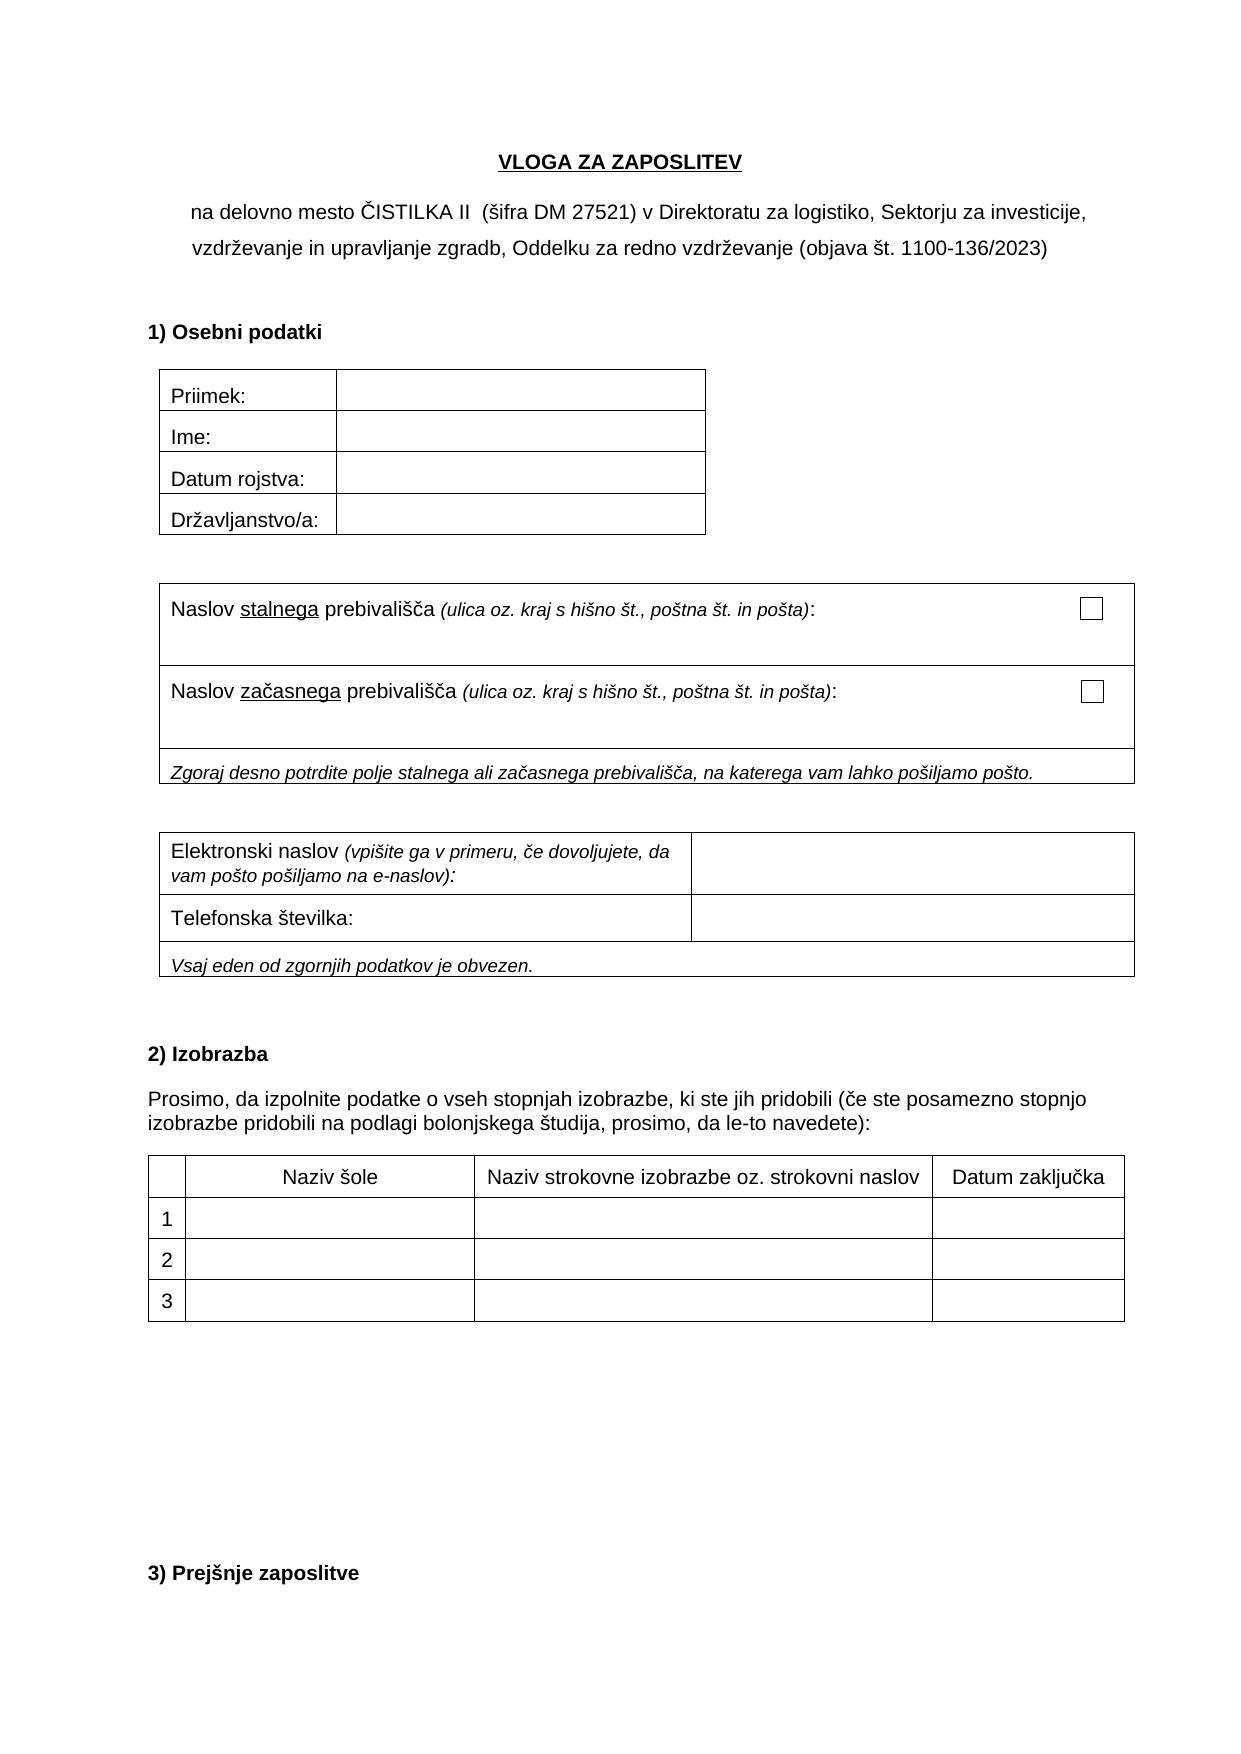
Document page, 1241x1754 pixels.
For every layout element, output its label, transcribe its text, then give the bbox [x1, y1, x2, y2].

table_header Naslov stalnega prebivališča (ulica oz. kraj s hišno št., poštna št. in pošta): [160, 584, 1134, 665]
table_cell [186, 1280, 474, 1321]
table_cell Naslov začasnega prebivališča (ulica oz. kraj s hišno št., poštna št. in pošta): [160, 666, 1134, 748]
table_header [692, 833, 1134, 893]
table_cell [933, 1198, 1124, 1238]
table_cell [337, 411, 705, 451]
table_cell [692, 895, 1134, 941]
table_cell [475, 1198, 932, 1238]
table_cell [186, 1239, 474, 1279]
text 2) Izobrazba [148, 1042, 1093, 1066]
table_header [337, 370, 705, 410]
table_cell Telefonska številka: [160, 895, 691, 941]
table_cell 3 [149, 1280, 185, 1321]
table_cell 1 [149, 1198, 185, 1238]
table_header [149, 1156, 185, 1197]
title na delovno mesto ČISTILKA II (šifra DM 27521) v Direktoratu za logistiko, Sektorju za investicije, vzdrževanje in upravljanje zgradb, Oddelku za redno vzdrževanje (objava št. 1100-136/2023) [148, 200, 1093, 259]
text 3) Prejšnje zaposlitve [148, 1561, 1093, 1585]
table_cell [475, 1280, 932, 1321]
table_cell [186, 1198, 474, 1238]
table_cell [475, 1239, 932, 1279]
table_cell Ime: [160, 411, 336, 451]
table_cell [933, 1239, 1124, 1279]
table_cell Zgoraj desno potrdite polje stalnega ali začasnega prebivališča, na katerega vam lahko pošiljamo pošto. [160, 749, 1134, 783]
table_cell [337, 452, 705, 492]
text Prosimo, da izpolnite podatke o vseh stopnjah izobrazbe, ki ste jih pridobili (če ste posamezno stopnjo izobrazbe pridobili na podlagi bolonjskega študija, prosimo, da le-to navedete): [148, 1086, 1093, 1134]
table_cell [337, 494, 705, 534]
table_header Naziv šole [186, 1156, 474, 1197]
table_cell Datum rojstva: [160, 452, 336, 492]
table_cell Vsaj eden od zgornjih podatkov je obvezen. [160, 942, 1134, 976]
table_header Priimek: [160, 370, 336, 410]
table_cell 2 [149, 1239, 185, 1279]
table_header Datum zaključka [933, 1156, 1124, 1197]
table_header Elektronski naslov (vpišite ga v primeru, če dovoljujete, da vam pošto pošiljamo na e-naslov): [160, 833, 691, 893]
table_cell [933, 1280, 1124, 1321]
table_cell Državljanstvo/a: [160, 494, 336, 534]
text 1) Osebni podatki [148, 319, 1093, 343]
table_header Naziv strokovne izobrazbe oz. strokovni naslov [475, 1156, 932, 1197]
title VLOGA ZA ZAPOSLITEV [148, 148, 1093, 175]
